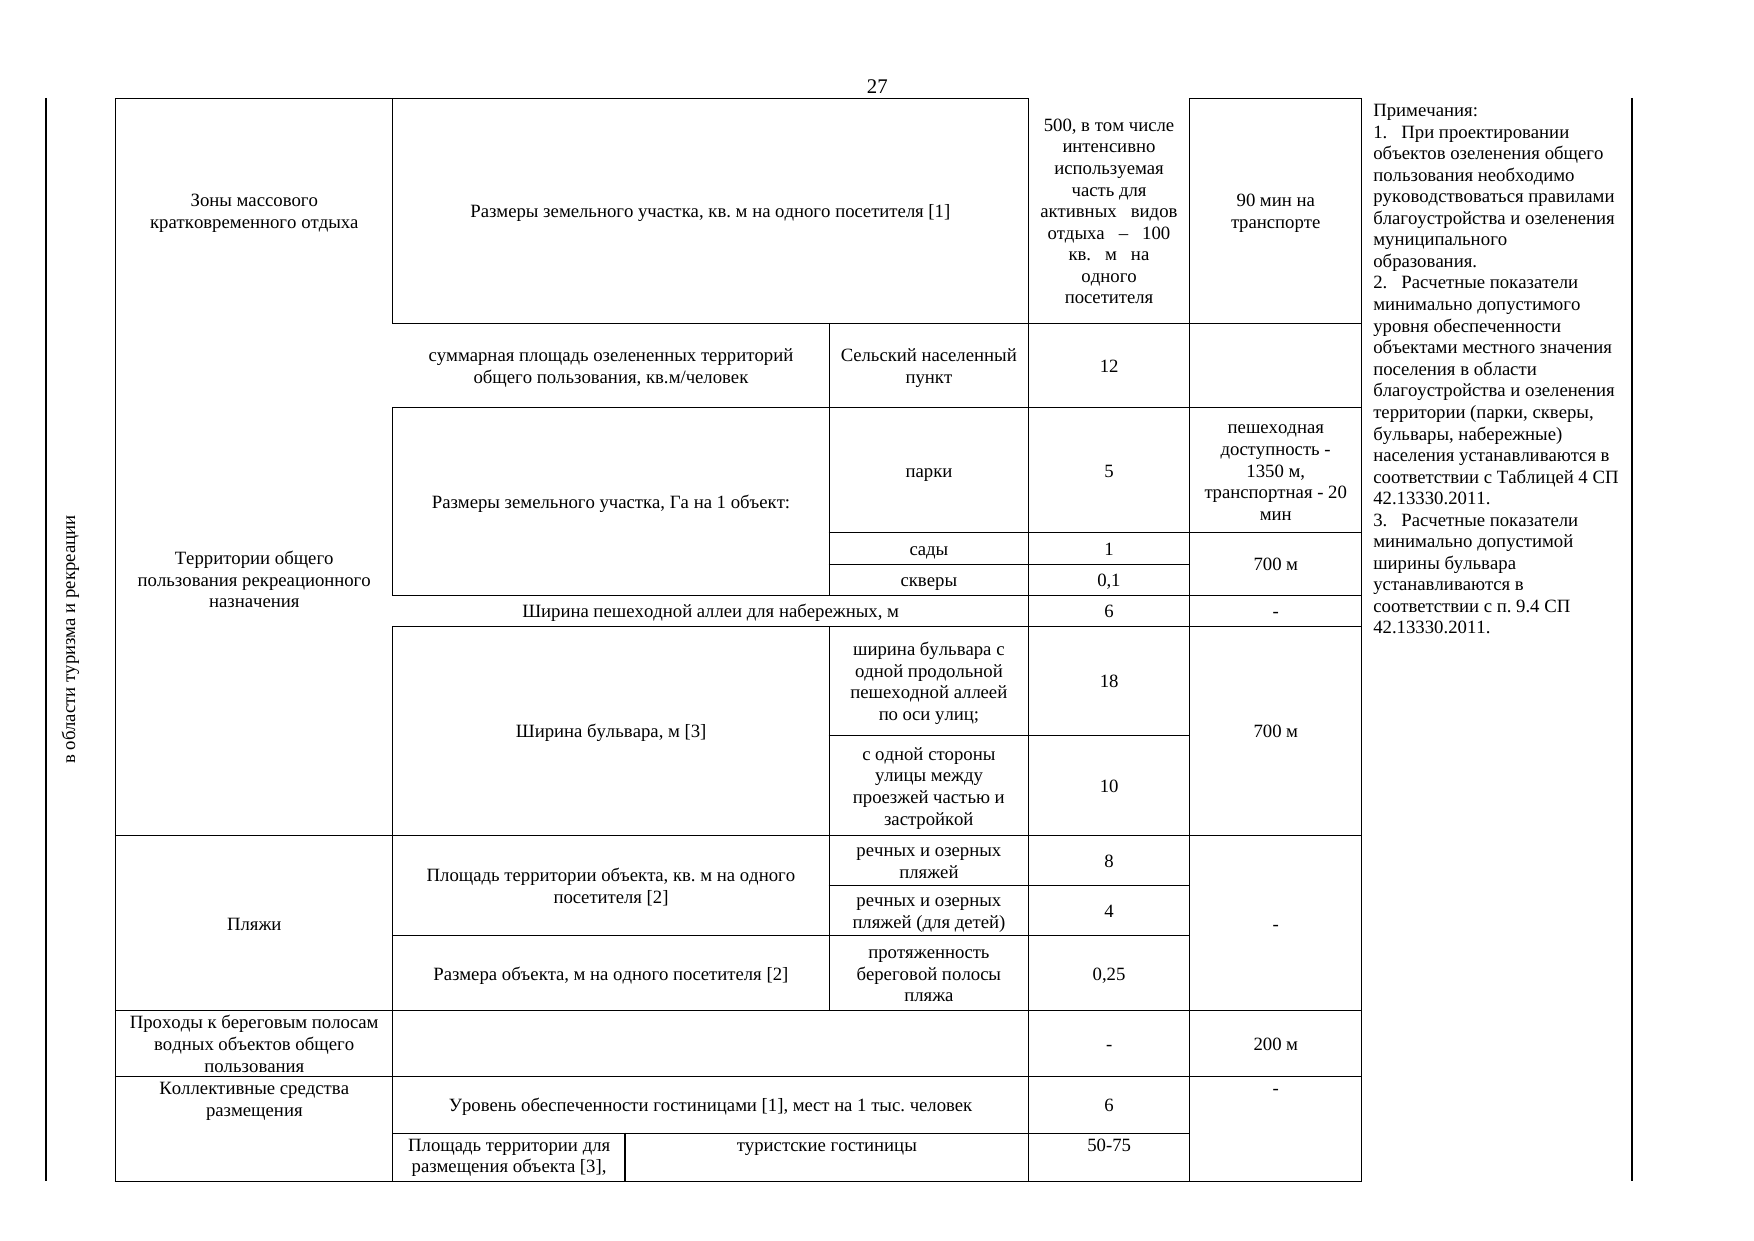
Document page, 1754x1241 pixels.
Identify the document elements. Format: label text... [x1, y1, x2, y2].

table_cell 6 [1029, 1077, 1189, 1132]
table_cell 0,1 [1029, 565, 1189, 595]
table_cell Зоны массового кратковременного отдыха [116, 99, 392, 323]
table_cell 4 [1029, 886, 1189, 935]
table_cell 6 [1029, 596, 1189, 626]
table_cell [1190, 324, 1361, 407]
table_cell парки [830, 408, 1028, 532]
table_cell Территории общего пользования рекреационного назначения [116, 323, 393, 835]
table_cell Ширина пешеходной аллеи для набережных, м [393, 596, 1028, 626]
table_cell 50-75 [1029, 1134, 1189, 1181]
table_cell Проходы к береговым полосам водных объектов общего пользования [116, 1011, 392, 1076]
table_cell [393, 1134, 624, 1181]
table_cell Пляжи [116, 836, 392, 1010]
table_cell 500, в том числе интенсивно используемая часть для активных видов отдыха – 100 кв. м на одного посетителя [1029, 98, 1189, 323]
table_cell Сельский населенный пункт [830, 324, 1028, 407]
table_cell ширина бульвара с одной продольной пешеходной аллеей по оси улиц; [830, 627, 1028, 735]
table_cell 5 [1029, 408, 1189, 532]
table_cell Примечания: 1. При проектировании объектов озеленения общего пользования необходимо руководствоваться правилами благоустройства и озеленения муниципального образования. 2. Расчетные показатели минимально допустимого уровня обеспеченности объектами местного значения поселения в области благоустройства и озеленения территории (парки, скверы, бульвары, набережные) населения устанавливаются в соответствии с Таблицей 4 СП 42.13330.2011. 3. Расчетные показатели минимально допустимой ширины бульвара устанавливаются в соответствии с п. 9.4 СП 42.13330.2011. [1362, 98, 1631, 1181]
table_cell - [1190, 1077, 1361, 1181]
table_cell в области туризма и рекреации [47, 98, 115, 1181]
table_cell 200 м [1190, 1011, 1361, 1076]
table_cell 1 [1029, 533, 1189, 563]
table_cell 10 [1029, 736, 1189, 835]
table_cell 0,25 [1029, 936, 1189, 1010]
table_cell с одной стороны улицы между проезжей частью и застройкой [830, 736, 1028, 835]
table_cell пешеходная доступность - 1350 м, транспортная - 20 мин [1190, 408, 1361, 532]
table_cell 8 [1029, 836, 1189, 885]
table_cell 12 [1029, 324, 1189, 407]
table_cell 700 м [1190, 627, 1361, 835]
table_cell - [1190, 596, 1361, 626]
table_cell речных и озерных пляжей (для детей) [830, 886, 1028, 935]
table_cell речных и озерных пляжей [830, 836, 1028, 885]
table_cell - [1190, 836, 1361, 1010]
table_cell суммарная площадь озелененных территорий общего пользования, кв.м/человек [393, 324, 829, 407]
table_cell [393, 1011, 1028, 1076]
table_cell Размера объекта, м на одного посетителя [2] [393, 936, 829, 1010]
table_cell 18 [1029, 627, 1189, 735]
table_cell сады [830, 533, 1028, 563]
table_cell Размеры земельного участка, Га на 1 объект: [393, 408, 829, 595]
table_cell скверы [830, 565, 1028, 595]
table_cell Площадь территории объекта, кв. м на одного посетителя [2] [393, 836, 829, 935]
table_cell 90 мин на транспорте [1190, 99, 1361, 323]
table_cell протяженность береговой полосы пляжа [830, 936, 1028, 1010]
table_cell Уровень обеспеченности гостиницами [1], мест на 1 тыс. человек [393, 1077, 1028, 1132]
table_cell Размеры земельного участка, кв. м на одного посетителя [1] [393, 99, 1028, 323]
table_cell туристские гостиницы [626, 1134, 1028, 1181]
table_cell Коллективные средства размещения [116, 1077, 392, 1181]
table_cell - [1029, 1011, 1189, 1076]
table_cell 700 м [1190, 533, 1361, 595]
table_cell Ширина бульвара, м [3] [393, 627, 829, 835]
